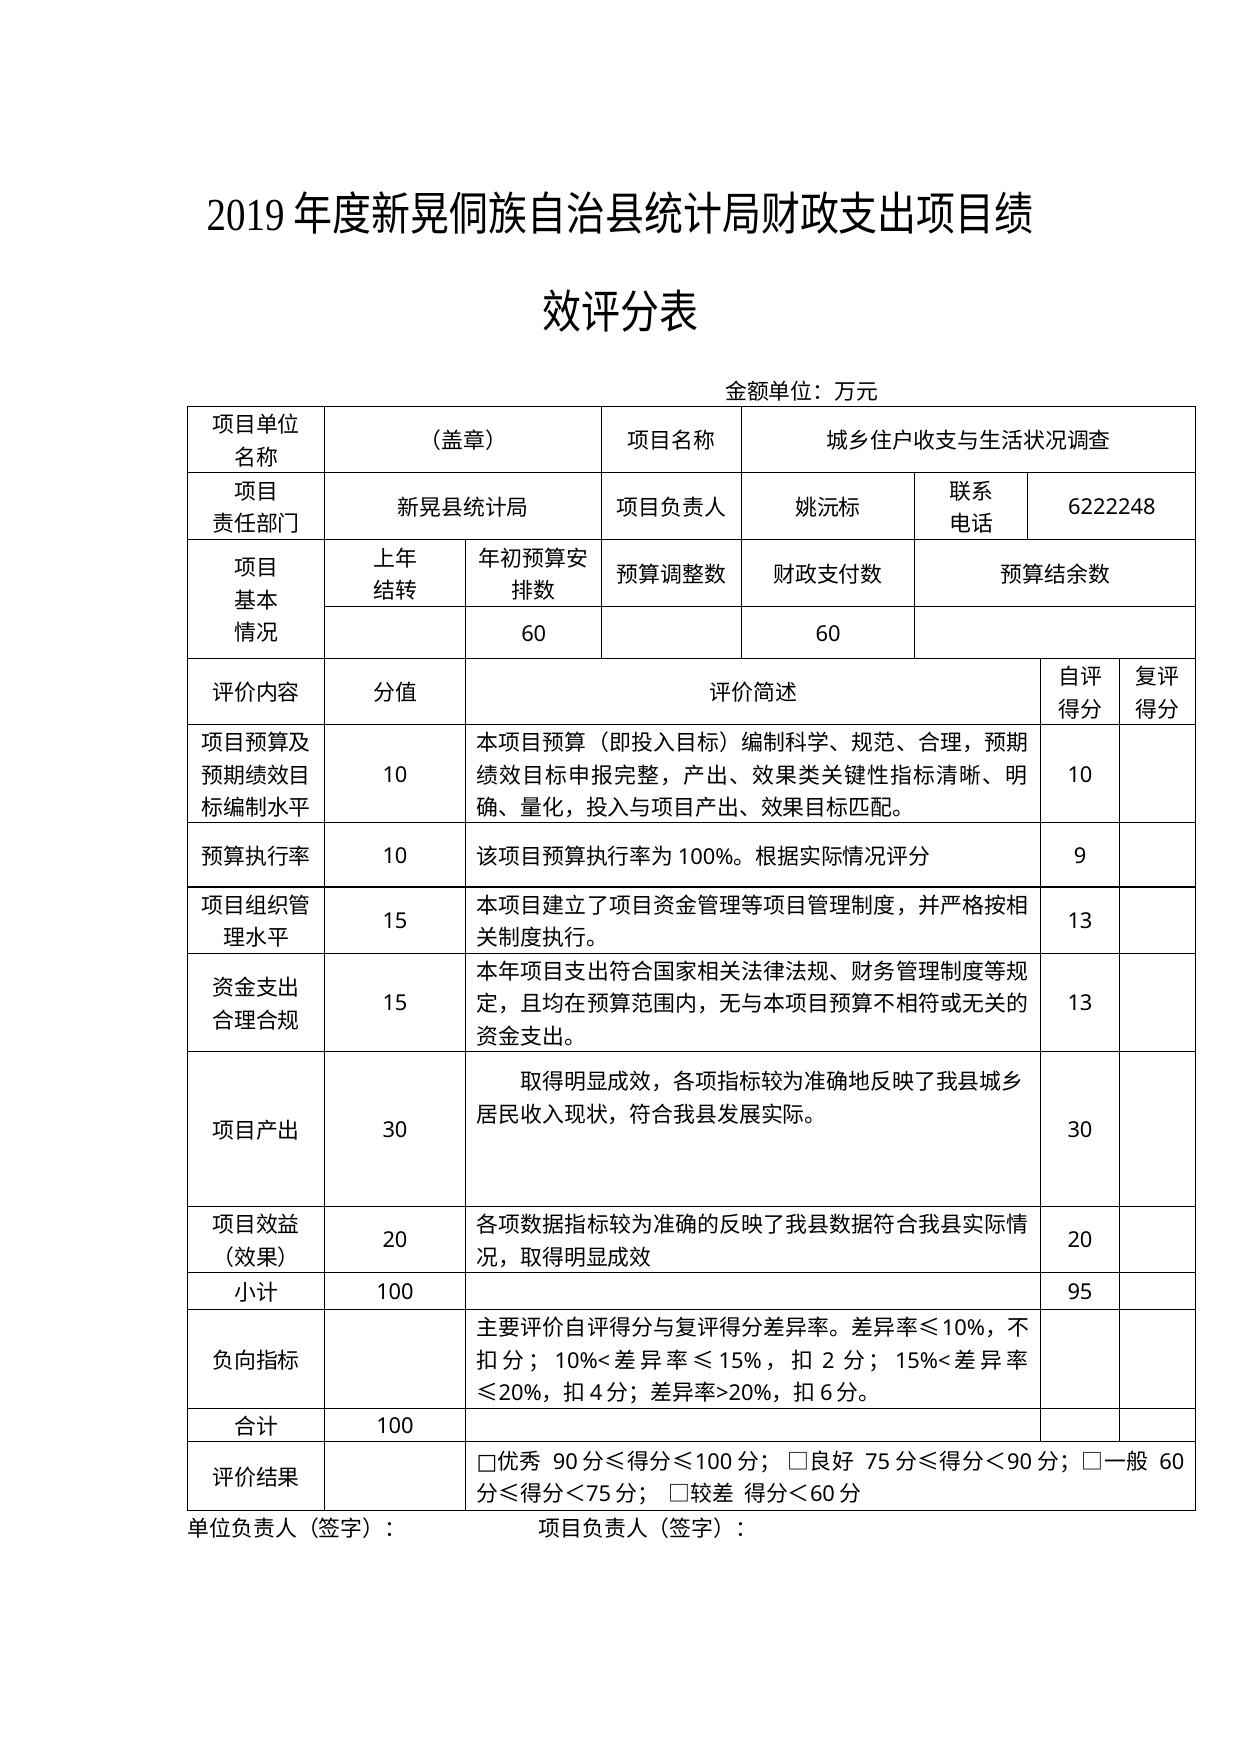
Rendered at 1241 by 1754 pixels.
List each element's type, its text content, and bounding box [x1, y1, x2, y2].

table_cell 负向指标 [188, 1310, 324, 1407]
table_cell 年初预算安排数 [466, 540, 601, 606]
table_cell 本项目预算（即投入目标）编制科学、规范、合理，预期绩效目标申报完整，产出、效果类关键性指标清晰、明确、量化，投入与项目产出、效果目标匹配。 [466, 725, 1040, 822]
table_cell 本项目建立了项目资金管理等项目管理制度，并严格按相关制度执行。 [466, 888, 1040, 952]
table_cell [466, 1409, 1040, 1441]
table_cell 评价内容 [188, 659, 324, 724]
table_cell 项目预算及预期绩效目标编制水平 [188, 725, 324, 822]
table_cell [466, 1273, 1040, 1309]
table_header 城乡住户收支与生活状况调查 [742, 407, 1195, 472]
table_cell 100 [325, 1409, 465, 1441]
table_cell 100 [325, 1273, 465, 1309]
table_cell 项目 基本 情况 [188, 540, 324, 658]
table_cell □优秀 90分≤得分≤100分； □良好 75分≤得分＜90分；□一般 60分≤得分＜75分； □较差 得分＜60分 [466, 1442, 1195, 1510]
text 2019年度新晃侗族自治县统计局财政支出项目绩效评分表 [187, 162, 1053, 357]
table_cell 项目产出 [188, 1052, 324, 1206]
table_cell 各项数据指标较为准确的反映了我县数据符合我县实际情况，取得明显成效 [466, 1207, 1040, 1272]
table_cell [1120, 1273, 1195, 1309]
table_cell 预算执行率 [188, 823, 324, 886]
table_cell 该项目预算执行率为100%。根据实际情况评分 [466, 823, 1040, 886]
text 金额单位：万元 [187, 373, 1053, 406]
table_cell 上年 结转 [325, 540, 465, 606]
table_cell 10 [325, 823, 465, 886]
table_cell 20 [1041, 1207, 1119, 1272]
table_cell 13 [1041, 888, 1119, 952]
table_cell 合计 [188, 1409, 324, 1441]
table_cell 10 [325, 725, 465, 822]
table_cell [1041, 1310, 1119, 1407]
table_cell 60 [742, 607, 914, 658]
table_cell [915, 607, 1195, 658]
table_cell 15 [325, 954, 465, 1051]
table_cell 30 [325, 1052, 465, 1206]
table_cell [1120, 1207, 1195, 1272]
table_cell 预算结余数 [915, 540, 1195, 606]
table_cell [325, 1310, 465, 1407]
table_cell [325, 607, 465, 658]
table_header 项目名称 [602, 407, 741, 472]
table_cell 本年项目支出符合国家相关法律法规、财务管理制度等规定，且均在预算范围内，无与本项目预算不相符或无关的资金支出。 [466, 954, 1040, 1051]
table_cell [602, 607, 741, 658]
table_cell [1120, 1052, 1195, 1206]
table_cell 项目效益（效果） [188, 1207, 324, 1272]
table_header （盖章） [325, 407, 601, 472]
table_cell [325, 1442, 465, 1510]
table_cell 预算调整数 [602, 540, 741, 606]
table_cell [1120, 1310, 1195, 1407]
table_cell 10 [1041, 725, 1119, 822]
table_cell 主要评价自评得分与复评得分差异率。差异率≤10%，不扣分；10%<差异率≤15%，扣2分；15%<差异率≤20%，扣4分；差异率>20%，扣6分。 [466, 1310, 1040, 1407]
table_cell 新晃县统计局 [325, 473, 601, 539]
table_cell 60 [466, 607, 601, 658]
table_cell [1120, 1409, 1195, 1441]
table_cell 评价结果 [188, 1442, 324, 1510]
table_cell 联系 电话 [915, 473, 1027, 539]
table_cell 自评得分 [1041, 659, 1119, 724]
table_cell 9 [1041, 823, 1119, 886]
table_cell 95 [1041, 1273, 1119, 1309]
table_cell 取得明显成效，各项指标较为准确地反映了我县城乡居民收入现状，符合我县发展实际。 [466, 1052, 1040, 1206]
table_cell 13 [1041, 954, 1119, 1051]
table_cell 分值 [325, 659, 465, 724]
table_cell 20 [325, 1207, 465, 1272]
text 单位负责人（签字）： 项目负责人（签字）： [187, 1511, 1053, 1543]
table_cell 项目负责人 [602, 473, 741, 539]
table_cell [1120, 888, 1195, 952]
table_cell 评价简述 [466, 659, 1040, 724]
table_cell 姚沅标 [742, 473, 914, 539]
table_cell 30 [1041, 1052, 1119, 1206]
table_cell 资金支出 合理合规 [188, 954, 324, 1051]
table_cell 项目组织管理水平 [188, 888, 324, 952]
table_cell 财政支付数 [742, 540, 914, 606]
table_cell [1120, 954, 1195, 1051]
table_cell 6222248 [1028, 473, 1195, 539]
table_cell 小计 [188, 1273, 324, 1309]
table_cell [1120, 725, 1195, 822]
table_cell 项目 责任部门 [188, 473, 324, 539]
table_cell 复评得分 [1120, 659, 1195, 724]
table_cell 15 [325, 888, 465, 952]
table_cell [1041, 1409, 1119, 1441]
table_header 项目单位 名称 [188, 407, 324, 472]
table_cell [1120, 823, 1195, 886]
